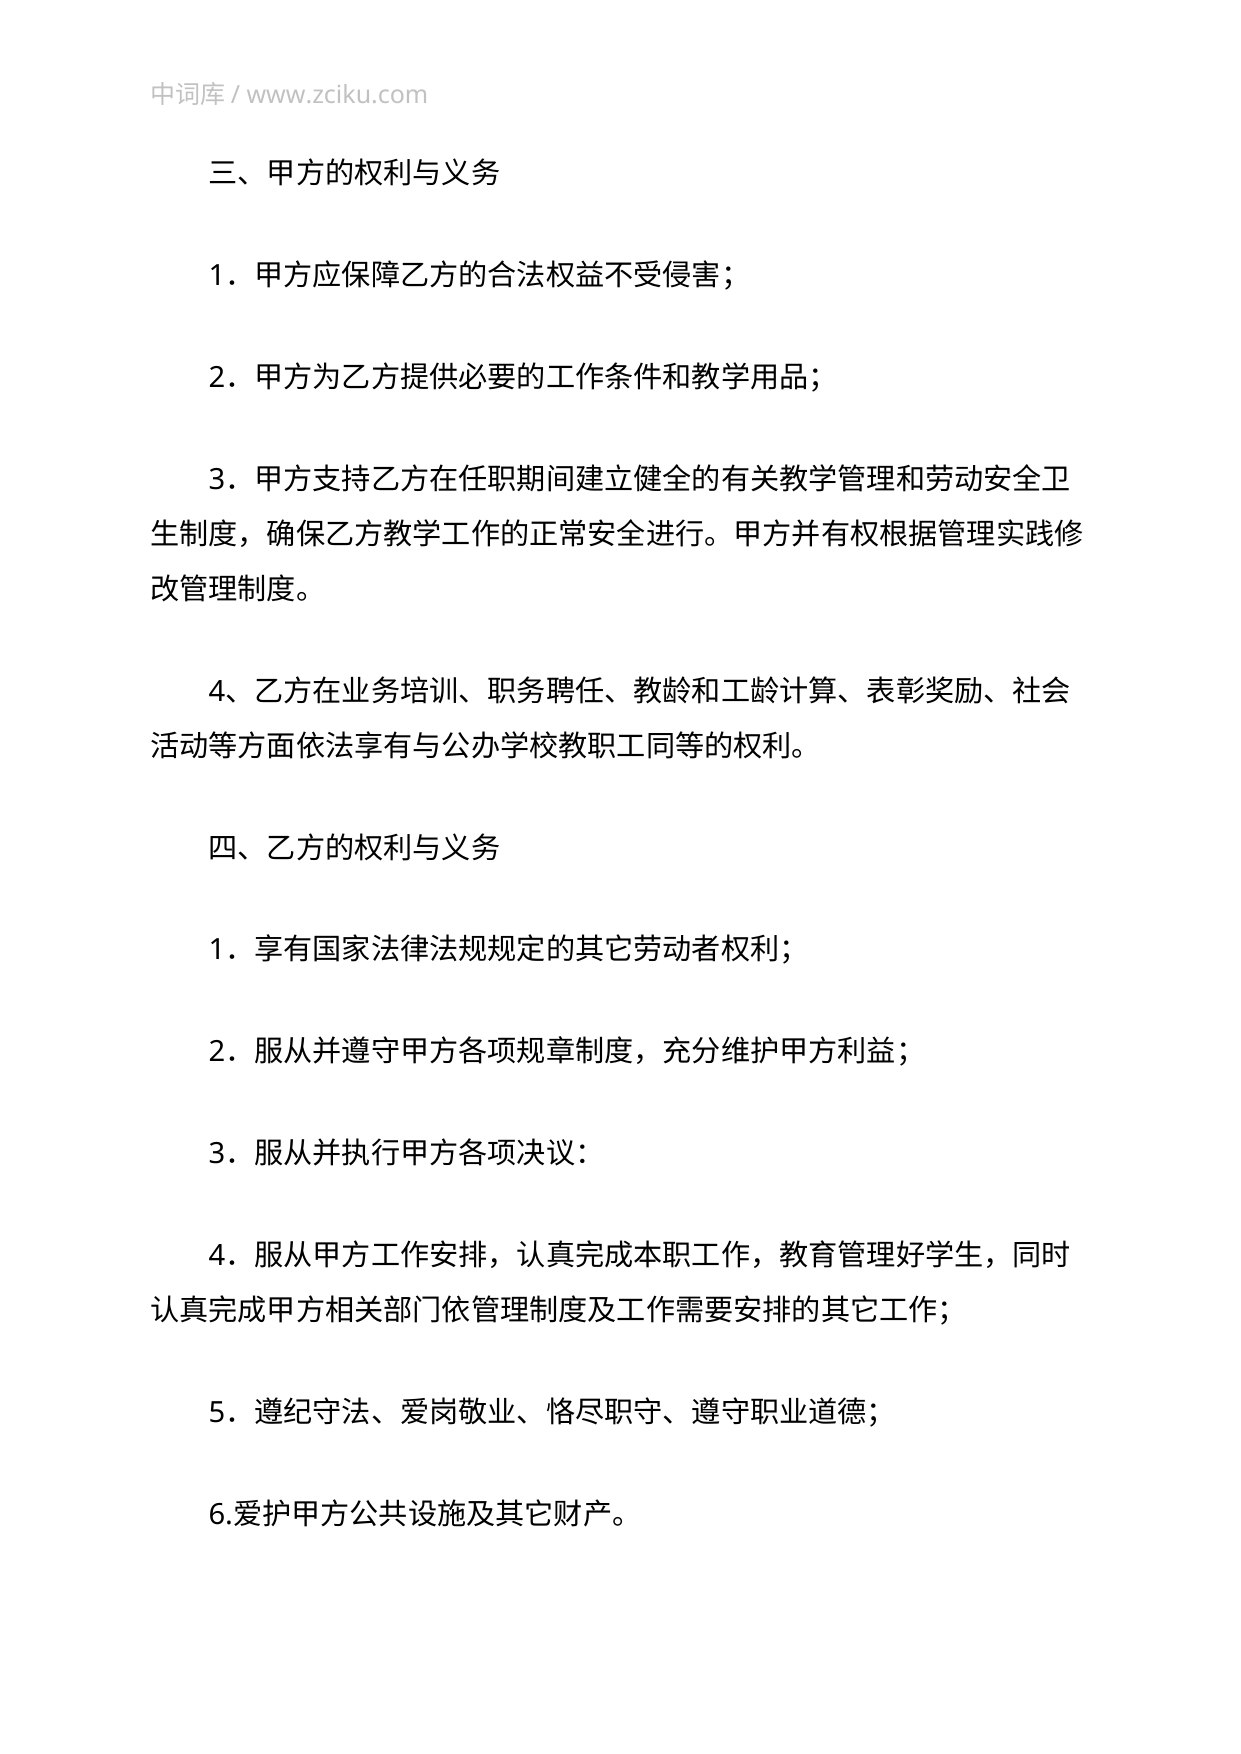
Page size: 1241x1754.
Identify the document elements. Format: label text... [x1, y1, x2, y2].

text 2．甲方为乙方提供必要的工作条件和教学用品； [150, 354, 1090, 396]
text 三、甲方的权利与义务 [150, 150, 1090, 192]
text 4、乙方在业务培训、职务聘任、教龄和工龄计算、表彰奖励、社会活动等方面依法享有与公办学校教职工同等的权利。 [150, 667, 1090, 765]
text 2．服从并遵守甲方各项规章制度，充分维护甲方利益； [150, 1028, 1090, 1070]
text 5．遵纪守法、爱岗敬业、恪尽职守、遵守职业道德； [150, 1389, 1090, 1431]
text 3．服从并执行甲方各项决议： [150, 1130, 1090, 1172]
text 6.爱护甲方公共设施及其它财产。 [150, 1491, 1090, 1533]
text 四、乙方的权利与义务 [150, 824, 1090, 866]
text 1．享有国家法律法规规定的其它劳动者权利； [150, 926, 1090, 968]
text 3．甲方支持乙方在任职期间建立健全的有关教学管理和劳动安全卫生制度，确保乙方教学工作的正常安全进行。甲方并有权根据管理实践修改管理制度。 [150, 456, 1090, 608]
text 4．服从甲方工作安排，认真完成本职工作，教育管理好学生，同时 认真完成甲方相关部门依管理制度及工作需要安排的其它工作； [150, 1232, 1090, 1329]
text 1．甲方应保障乙方的合法权益不受侵害； [150, 252, 1090, 294]
